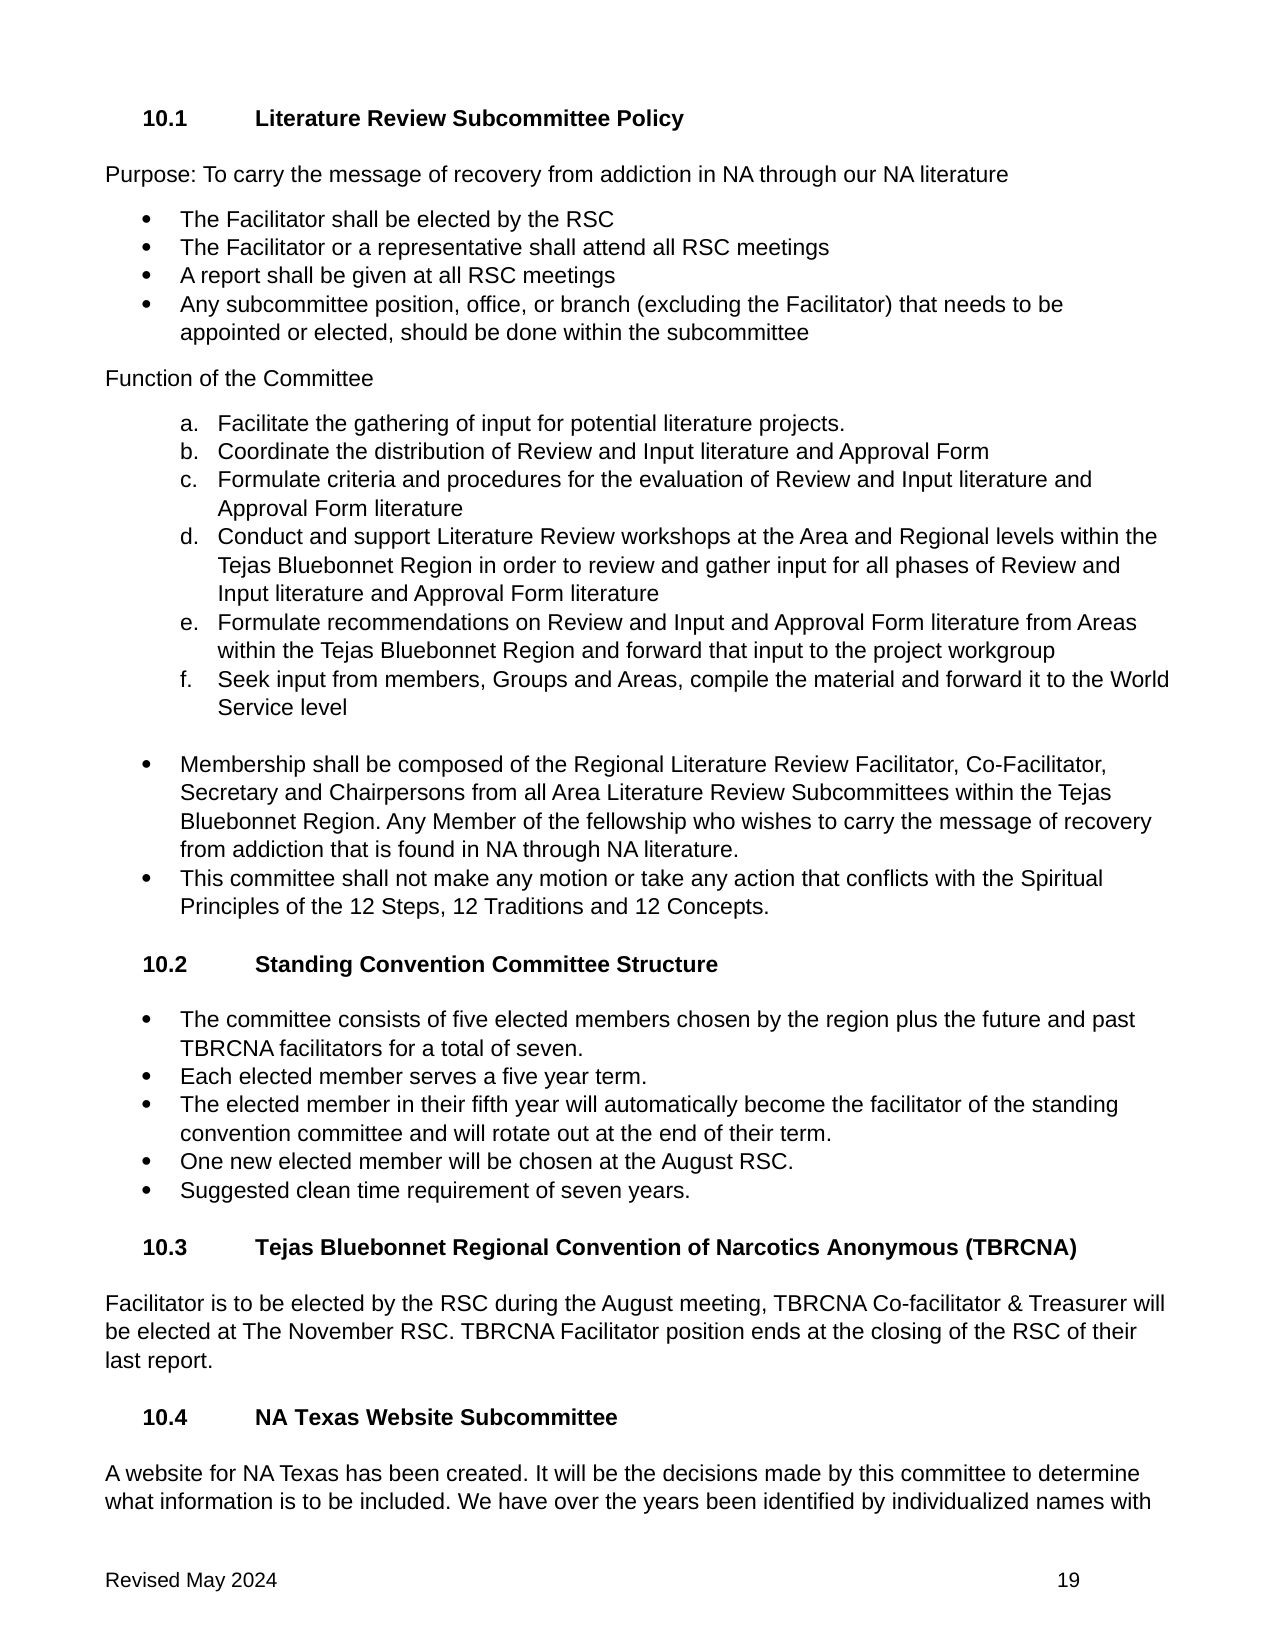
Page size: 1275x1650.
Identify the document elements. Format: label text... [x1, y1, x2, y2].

text Function of the Committee [105, 364, 1170, 391]
list Coordinate the distribution of Review and Input literature and Approval Form [180, 438, 1170, 464]
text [105, 1460, 1170, 1515]
subtitle Literature Review Subcommittee Policy [142, 105, 1170, 131]
list Conduct and support Literature Review workshops at the Area and Regional levels within the Tejas Bluebonnet Region in order to review and gather input for all phases of Review and Input literature and Approval Form literature [180, 523, 1170, 607]
list Formulate recommendations on Review and Input and Approval Form literature from Areas within the Tejas Bluebonnet Region and forward that input to the project workgroup [180, 609, 1170, 663]
subtitle Standing Convention Committee Structure [142, 951, 1170, 977]
list Any subcommittee position, office, or branch (excluding the Facilitator) that needs to be appointed or elected, should be done within the subcommittee [142, 291, 1170, 346]
list Suggested clean time requirement of seven years. [142, 1177, 1170, 1203]
list Formulate criteria and procedures for the evaluation of Review and Input literature and Approval Form literature [180, 466, 1170, 521]
list A report shall be given at all RSC meetings [142, 262, 1170, 289]
list Seek input from members, Groups and Areas, compile the material and forward it to the World Service level [180, 666, 1170, 720]
list The elected member in their fifth year will automatically become the facilitator of the standing convention committee and will rotate out at the end of their term. [142, 1091, 1170, 1146]
list The committee consists of five elected members chosen by the region plus the future and past TBRCNA facilitators for a total of seven. [142, 1006, 1170, 1061]
list Each elected member serves a five year term. [142, 1063, 1170, 1089]
text Facilitator is to be elected by the RSC during the August meeting, TBRCNA Co-facilitator & Treasurer will be elected at The November RSC. TBRCNA Facilitator position ends at the closing of the RSC of their last report. [105, 1290, 1170, 1373]
subtitle NA Texas Website Subcommittee [142, 1404, 1170, 1431]
list Membership shall be composed of the Regional Literature Review Facilitator, Co-Facilitator, Secretary and Chairpersons from all Area Literature Review Subcommittees within the Tejas Bluebonnet Region. Any Member of the fellowship who wishes to carry the message of recovery from addiction that is found in NA through NA literature. [142, 751, 1170, 862]
list The Facilitator shall be elected by the RSC [142, 206, 1170, 232]
subtitle Tejas Bluebonnet Regional Convention of Narcotics Anonymous (TBRCNA) [142, 1234, 1170, 1261]
list Facilitate the gathering of input for potential literature projects. [180, 409, 1170, 436]
list This committee shall not make any motion or take any action that conflicts with the Spiritual Principles of the 12 Steps, 12 Traditions and 12 Concepts. [142, 864, 1170, 919]
list One new elected member will be chosen at the August RSC. [142, 1148, 1170, 1175]
text Purpose: To carry the message of recovery from addiction in NA through our NA literature [105, 161, 1170, 187]
list The Facilitator or a representative shall attend all RSC meetings [142, 234, 1170, 260]
